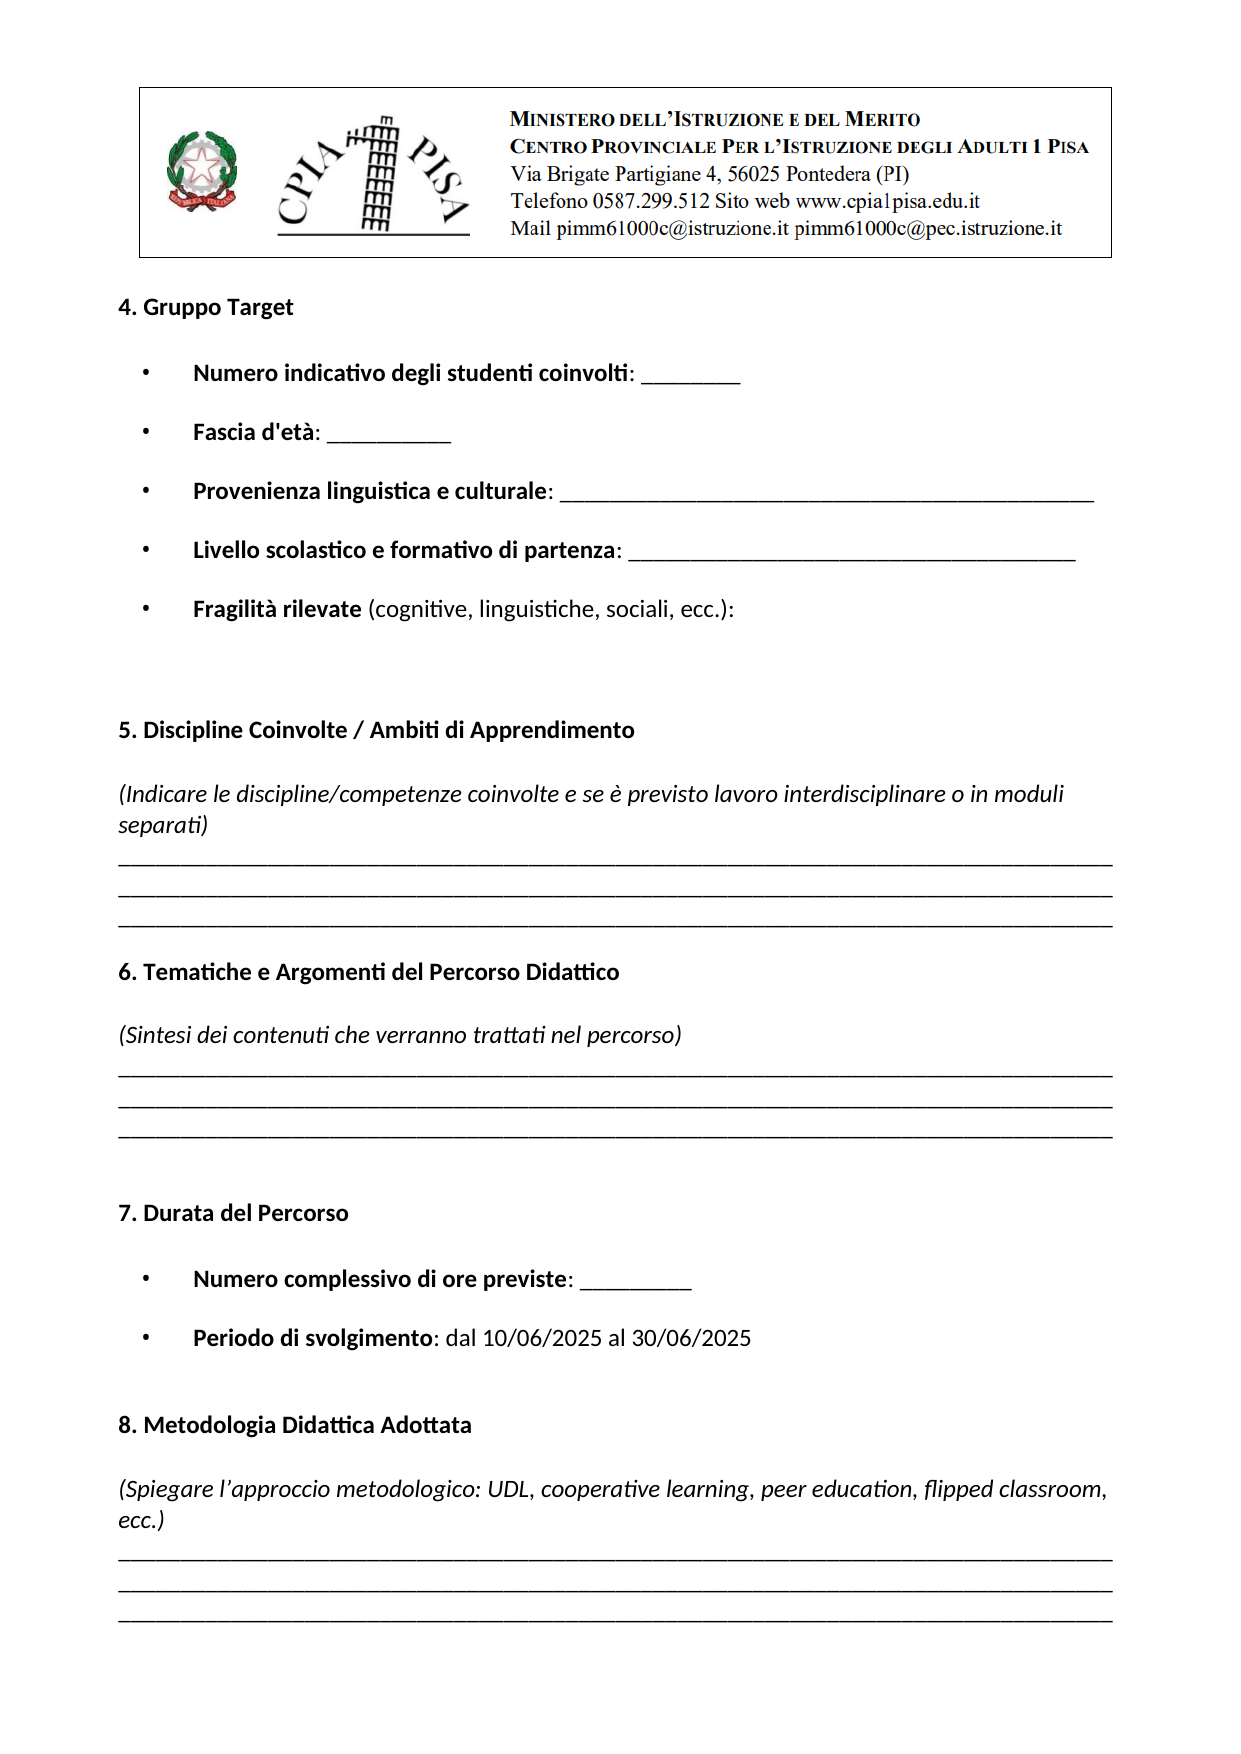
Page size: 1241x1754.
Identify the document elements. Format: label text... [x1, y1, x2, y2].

text (Spiegare l’approccio metodologico: UDL, cooperative learning, peer education, flipped classroom, ecc.) ________________________________________________________________________________________________________________________________________________________________________________________________________________________________________________ [118, 1473, 1122, 1626]
picture [118, 73, 1123, 261]
text 6. Tematiche e Argomenti del Percorso Didattico [118, 956, 1122, 986]
list Provenienza linguistica e culturale: ___________________________________________ [141, 473, 1122, 507]
list Periodo di svolgimento: dal 10/06/2025 al 30/06/2025 [141, 1320, 1122, 1354]
text (Indicare le discipline/competenze coinvolte e se è previsto lavoro interdisciplinare o in moduli separati) ________________________________________________________________________________________________________________________________________________________________________________________________________________________________________________ [118, 778, 1122, 931]
text 8. Metodologia Didattica Adottata [118, 1409, 1122, 1440]
list Numero indicativo degli studenti coinvolti: ________ [141, 354, 1122, 389]
list Numero complessivo di ore previste: _________ [141, 1261, 1122, 1295]
list Livello scolastico e formativo di partenza: ____________________________________ [141, 532, 1122, 566]
text (Sintesi dei contenuti che verranno trattati nel percorso) ________________________________________________________________________________________________________________________________________________________________________________________________________________________________________________ [118, 1019, 1122, 1142]
text 5. Discipline Coinvolte / Ambiti di Apprendimento [118, 714, 1122, 745]
list Fascia d'età: __________ [141, 414, 1122, 448]
list Fragilità rilevate (cognitive, linguistiche, sociali, ecc.): [141, 591, 1122, 659]
text 7. Durata del Percorso [118, 1197, 1122, 1228]
text 4. Gruppo Target [118, 291, 1122, 321]
